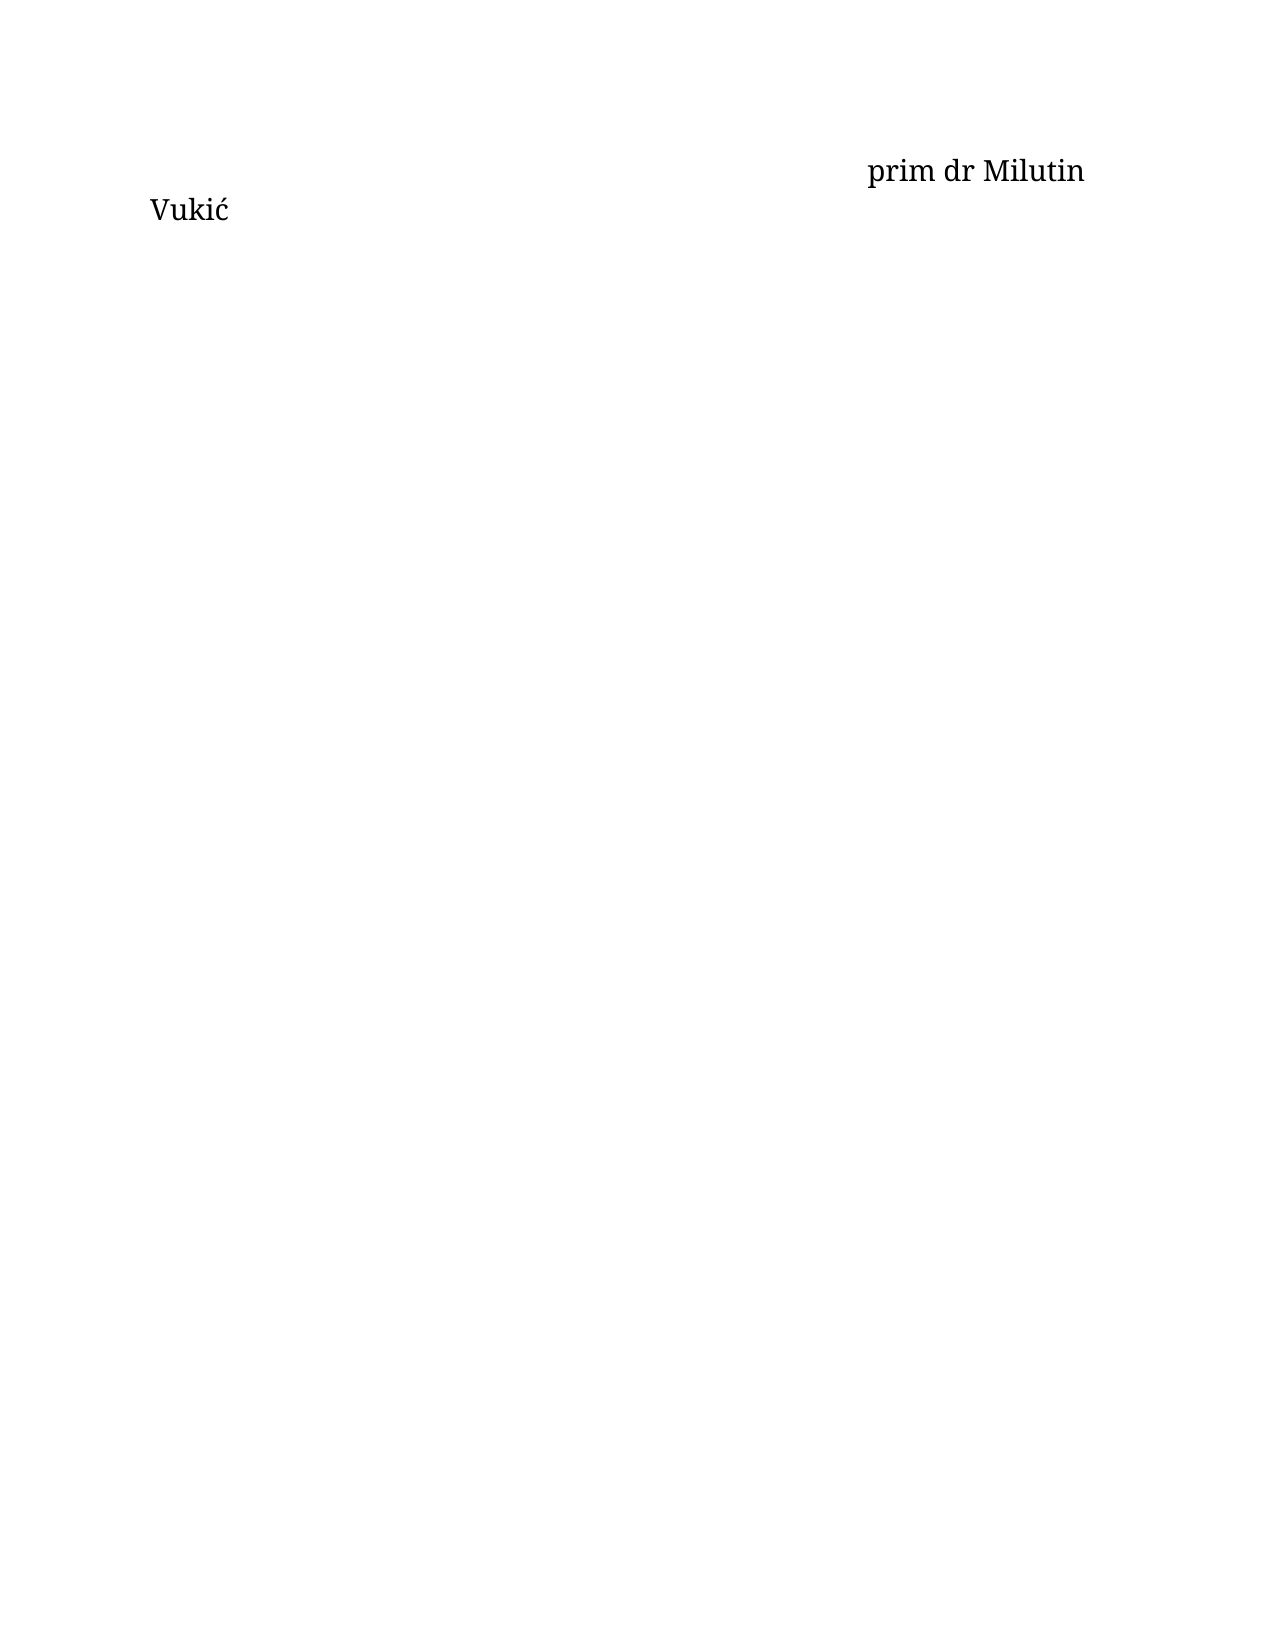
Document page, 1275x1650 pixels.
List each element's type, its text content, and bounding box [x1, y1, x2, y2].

text prim dr Milutin Vukić [150, 150, 1125, 229]
